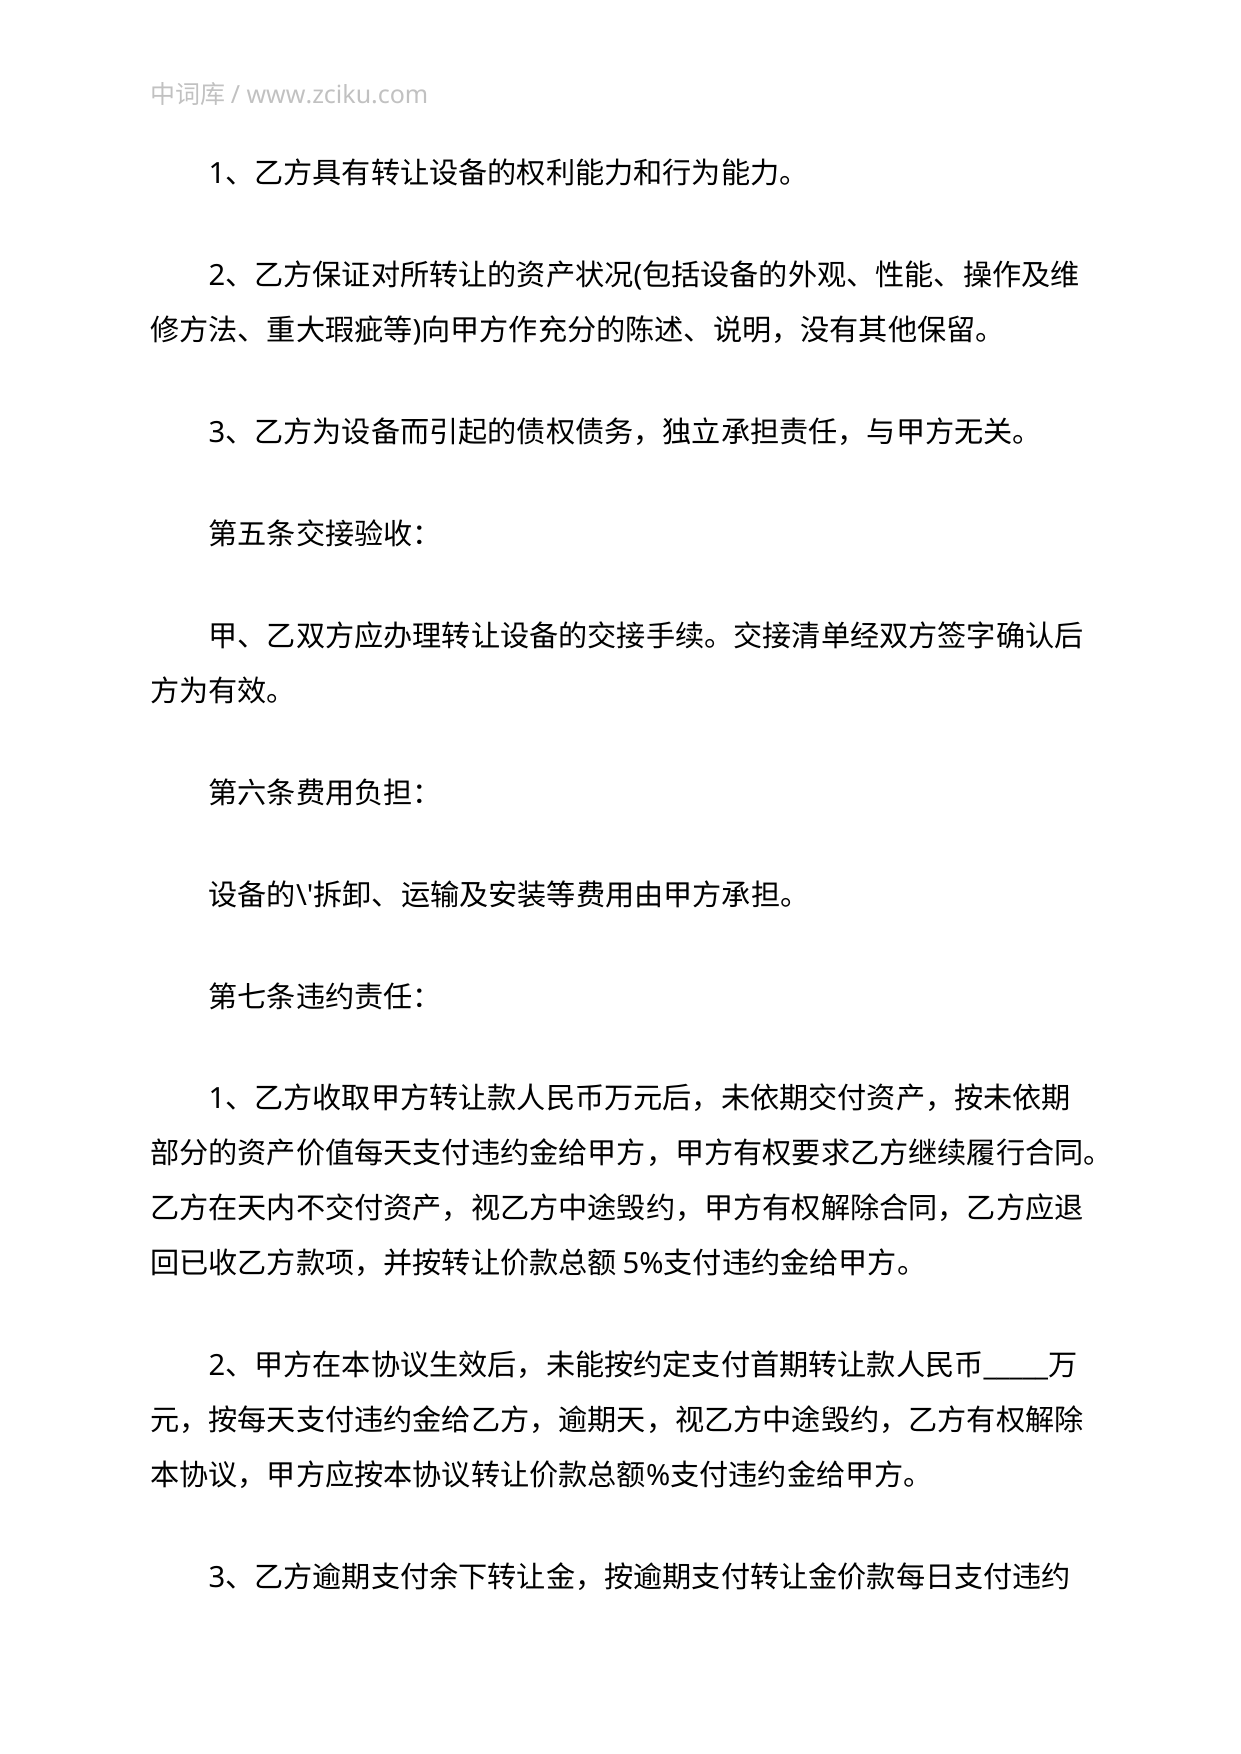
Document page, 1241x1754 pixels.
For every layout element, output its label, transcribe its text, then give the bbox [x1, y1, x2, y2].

text 第七条违约责任： [150, 973, 1090, 1015]
text 2、乙方保证对所转让的资产状况(包括设备的外观、性能、操作及维修方法、重大瑕疵等)向甲方作充分的陈述、说明，没有其他保留。 [150, 252, 1090, 349]
text 第五条交接验收： [150, 511, 1090, 553]
text 3、乙方为设备而引起的债权债务，独立承担责任，与甲方无关。 [150, 409, 1090, 451]
text 1、乙方收取甲方转让款人民币万元后，未依期交付资产，按未依期部分的资产价值每天支付违约金给甲方，甲方有权要求乙方继续履行合同。乙方在天内不交付资产，视乙方中途毁约，甲方有权解除合同，乙方应退回已收乙方款项，并按转让价款总额5%支付违约金给甲方。 [150, 1075, 1090, 1282]
text 1、乙方具有转让设备的权利能力和行为能力。 [150, 150, 1090, 192]
text 设备的\'拆卸、运输及安装等费用由甲方承担。 [150, 871, 1090, 913]
text 甲、乙双方应办理转让设备的交接手续。交接清单经双方签字确认后方为有效。 [150, 613, 1090, 710]
text 第六条费用负担： [150, 769, 1090, 812]
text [150, 1553, 1090, 1596]
text 2、甲方在本协议生效后，未能按约定支付首期转让款人民币_____万元，按每天支付违约金给乙方，逾期天，视乙方中途毁约，乙方有权解除本协议，甲方应按本协议转让价款总额%支付违约金给甲方。 [150, 1342, 1090, 1494]
